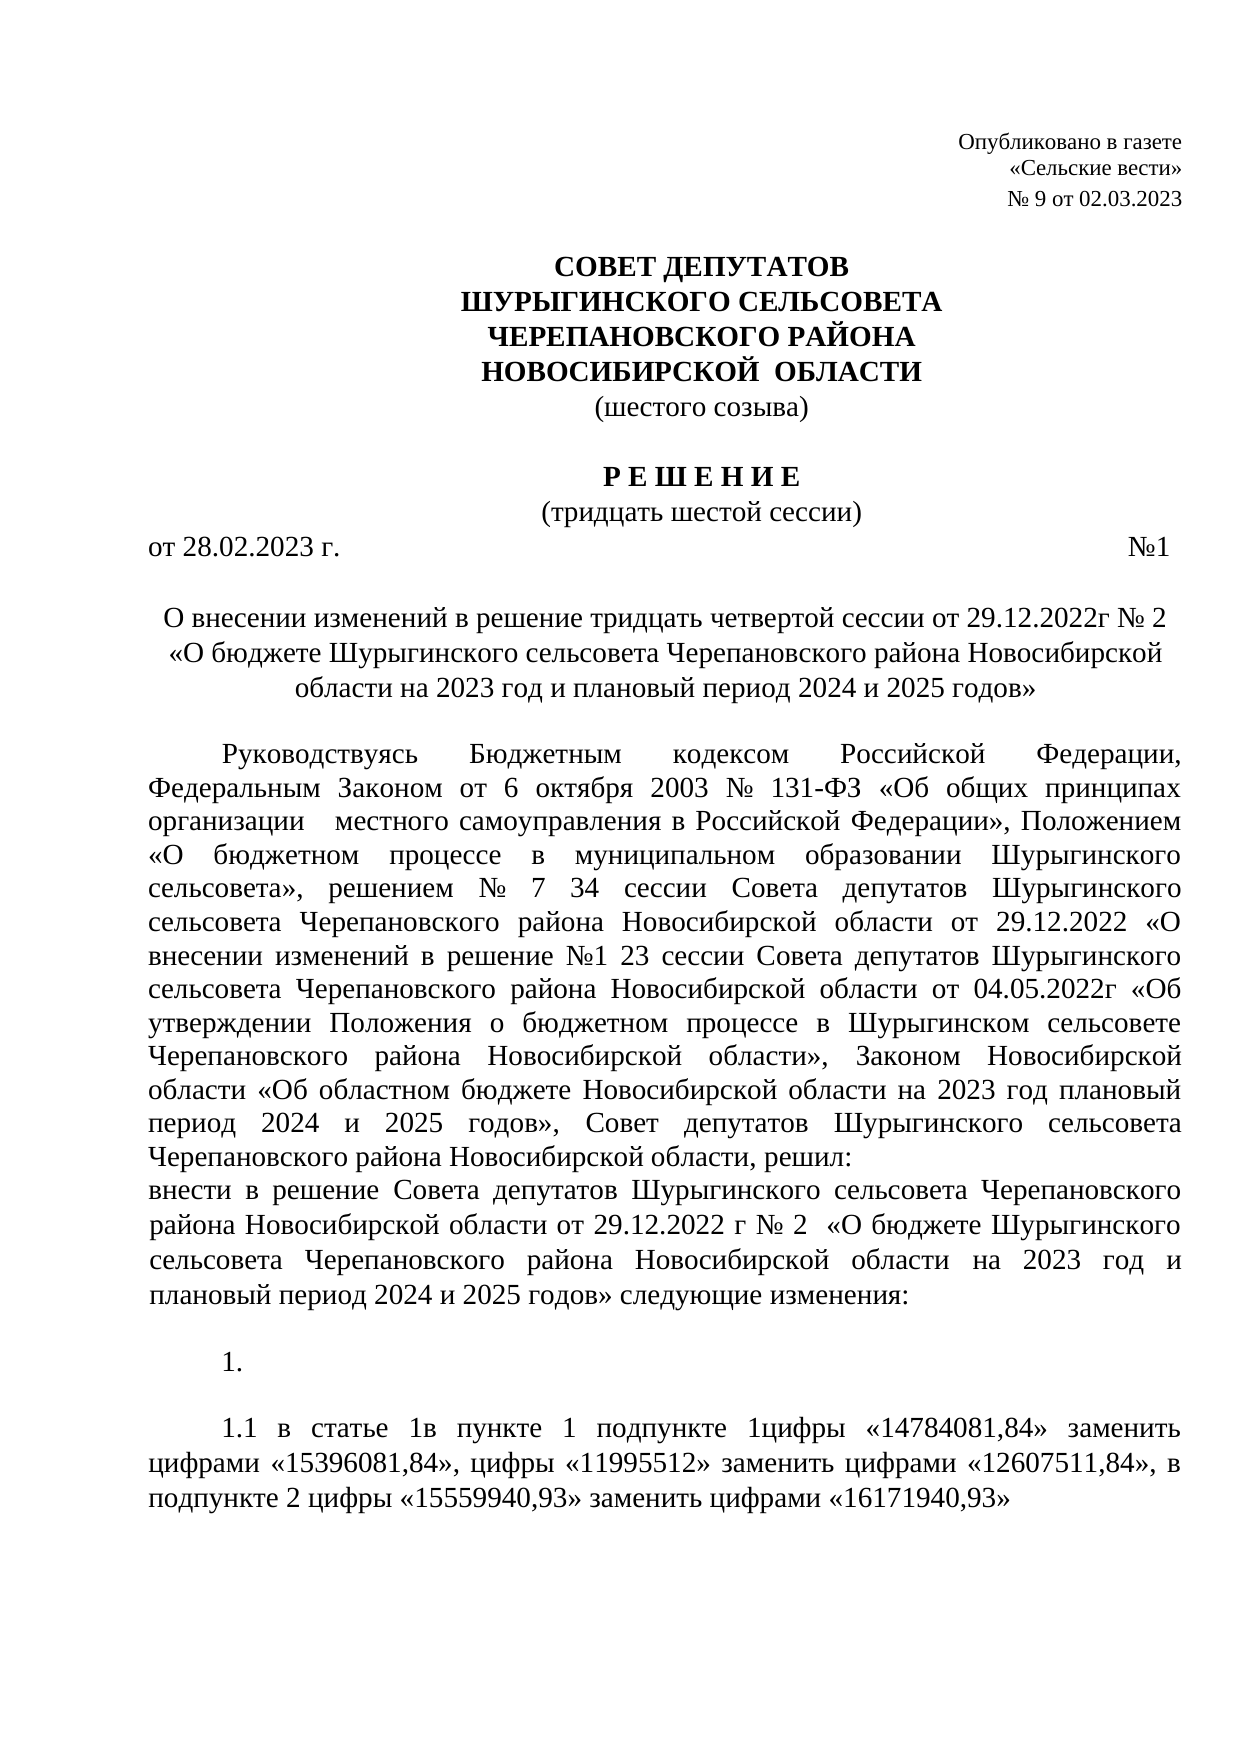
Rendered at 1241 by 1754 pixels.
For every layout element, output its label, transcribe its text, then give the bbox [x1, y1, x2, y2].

text Р Е Ш Е Н И Е [148, 459, 1182, 492]
text (тридцать шестой сессии) [148, 494, 1182, 527]
text 1.1 в статье 1в пункте 1 подпункте 1цифры «14784081,84» заменить цифрами «15396081,84», цифры «11995512» заменить цифрами «12607511,84», в подпункте 2 цифры «15559940,93» заменить цифрами «16171940,93» [148, 1410, 1182, 1513]
text «Сельские вести» [148, 154, 1182, 181]
text Опубликовано в газете [148, 128, 1182, 154]
text НОВОСИБИРСКОЙ ОБЛАСТИ [148, 354, 1182, 387]
text Руководствуясь Бюджетным кодексом Российской Федерации, Федеральным Законом от 6 октября 2003 № 131-ФЗ «Об общих принципах организации местного самоуправления в Российской Федерации», Положением «О бюджетном процессе в муниципальном образовании Шурыгинского сельсовета», решением № 7 34 сессии Совета депутатов Шурыгинского сельсовета Черепановского района Новосибирской области от 29.12.2022 «О внесении изменений в решение №1 23 сессии Совета депутатов Шурыгинского сельсовета Черепановского района Новосибирской области от 04.05.2022г «Об утверждении Положения о бюджетном процессе в Шурыгинском сельсовете Черепановского района Новосибирской области», Законом Новосибирской области «Об областном бюджете Новосибирской области на 2023 год плановый период 2024 и 2025 годов», Совет депутатов Шурыгинского сельсовета Черепановского района Новосибирской области, решил: [148, 736, 1182, 1172]
subtitle № 9 от 02.03.2023 [148, 185, 1182, 211]
text СОВЕТ ДЕПУТАТОВ [148, 249, 1182, 282]
text внести в решение Совета депутатов Шурыгинского сельсовета Черепановского района Новосибирской области от 29.12.2022 г № 2 «О бюджете Шурыгинского сельсовета Черепановского района Новосибирской области на 2023 год и плановый период 2024 и 2025 годов» следующие изменения: [148, 1172, 1182, 1310]
text О внесении изменений в решение тридцать четвертой сессии от 29.12.2022г № 2 «О бюджете Шурыгинского сельсовета Черепановского района Новосибирской области на 2023 год и плановый период 2024 и 2025 годов» [148, 600, 1182, 703]
text (шестого созыва) [148, 389, 1182, 422]
text ШУРЫГИНСКОГО СЕЛЬСОВЕТА [148, 284, 1182, 317]
text 1. [148, 1344, 1182, 1377]
text ЧЕРЕПАНОВСКОГО РАЙОНА [148, 319, 1182, 352]
text от 28.02.2023 г. №1 [148, 529, 1182, 562]
